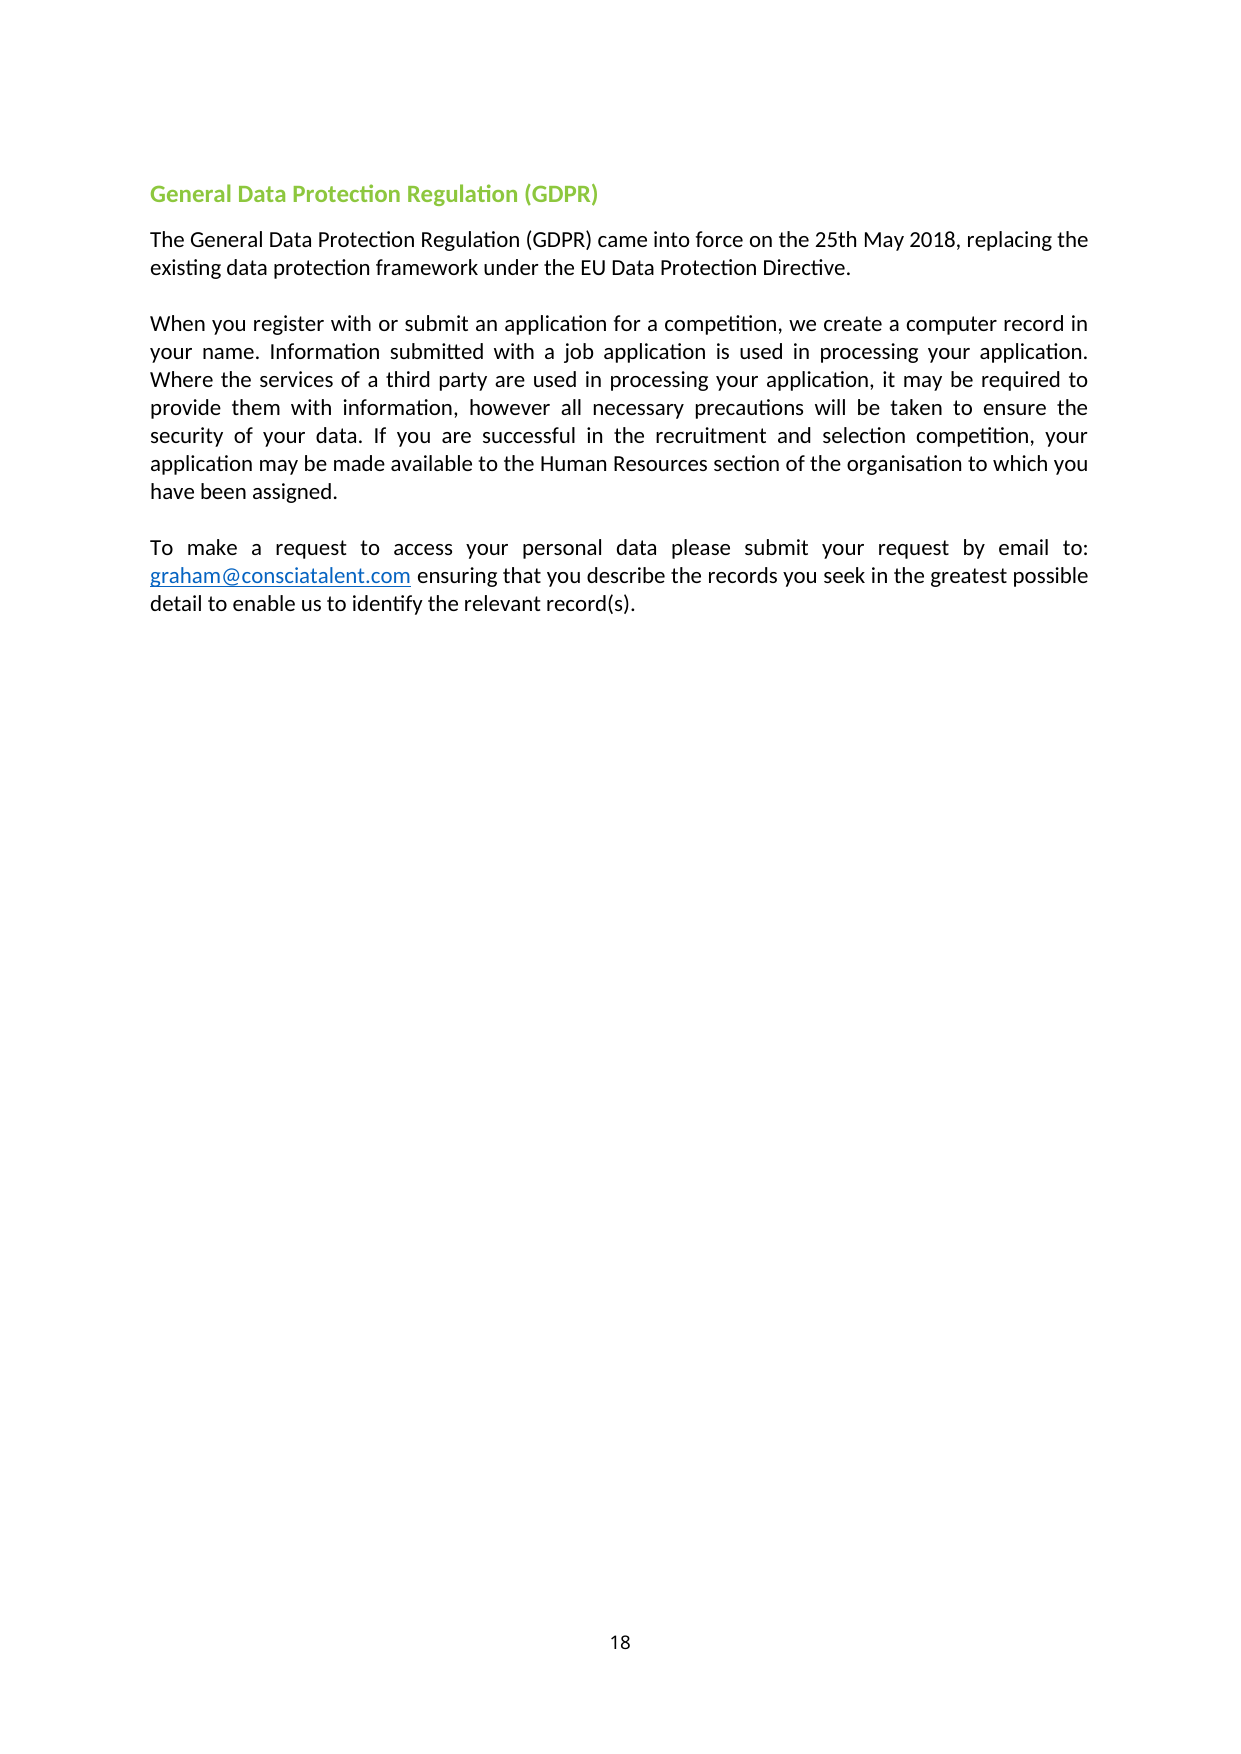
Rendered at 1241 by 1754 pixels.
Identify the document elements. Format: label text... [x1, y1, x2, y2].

text To make a request to access your personal data please submit your request by email to: graham@consciatalent.com ensuring that you describe the records you seek in the greatest possible detail to enable us to identify the relevant record(s). [150, 533, 1090, 617]
subtitle General Data Protection Regulation (GDPR) [150, 178, 1090, 208]
text The General Data Protection Regulation (GDPR) came into force on the 25th May 2018, replacing the existing data protection framework under the EU Data Protection Directive. [150, 225, 1090, 281]
text When you register with or submit an application for a competition, we create a computer record in your name. Information submitted with a job application is used in processing your application. Where the services of a third party are used in processing your application, it may be required to provide them with information, however all necessary precautions will be taken to ensure the security of your data. If you are successful in the recruitment and selection competition, your application may be made available to the Human Resources section of the organisation to which you have been assigned. [150, 309, 1090, 505]
